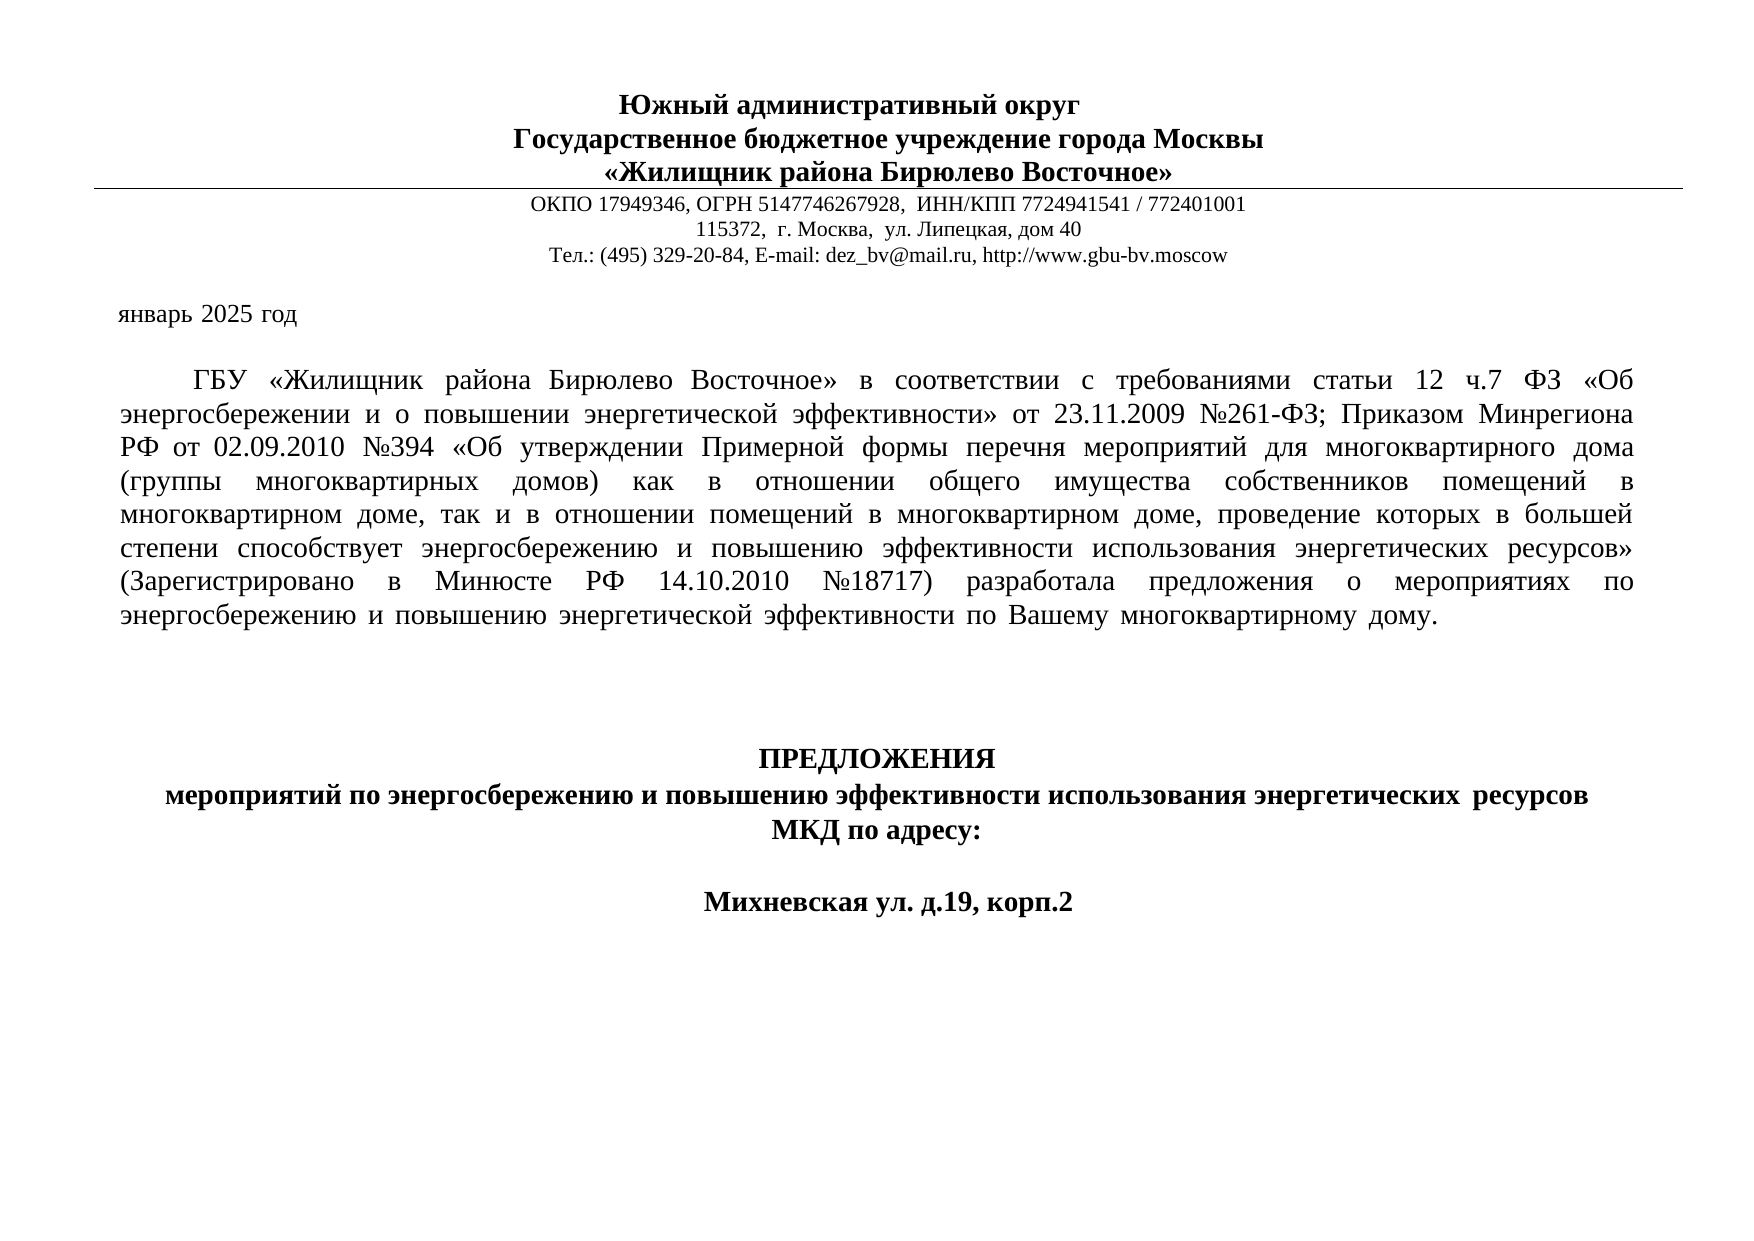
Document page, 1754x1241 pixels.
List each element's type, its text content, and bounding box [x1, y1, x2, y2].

text ПРЕДЛОЖЕНИЯ [383, 741, 1370, 774]
text январь 2025 год [118, 298, 1683, 328]
text Тел.: (495) 329-20-84, E-mail: dez_bv@mail.ru, http://www.gbu-bv.moscow [94, 242, 1683, 267]
text Государственное бюджетное учреждение города Москвы [94, 121, 1683, 154]
text Михневская ул. д.19, корп.2 [94, 884, 1683, 918]
text ОКПО 17949346, ОГРН 5147746267928, ИНН/КПП 7724941541 / 772401001 [94, 189, 1683, 216]
text мероприятий по энергосбережению и повышению эффективности использования энергетических ресурсов МКД по адресу: [132, 777, 1621, 846]
text «Жилищник района Бирюлево Восточное» [94, 154, 1683, 188]
text Южный административный округ [94, 87, 1683, 121]
text 115372, г. Москва, ул. Липецкая, дом 40 [94, 216, 1683, 242]
text ГБУ «Жилищник района Бирюлево Восточное» в соответствии с требованиями статьи 12 ч.7 ФЗ «Об энергосбережении и о повышении энергетической эффективности» от 23.11.2009 №261-ФЗ; Приказом Минрегиона РФ от 02.09.2010 №394 «Об утверждении Примерной формы перечня мероприятий для многоквартирного дома (группы многоквартирных домов) как в отношении общего имущества собственников помещений в многоквартирном доме, так и в отношении помещений в многоквартирном доме, проведение которых в большей степени способствует энергосбережению и повышению эффективности использования энергетических ресурсов» (Зарегистрировано в Минюсте РФ 14.10.2010 №18717) разработала предложения о мероприятиях по энергосбережению и повышению энергетической эффективности по Вашему многоквартирному дому. [120, 362, 1634, 631]
